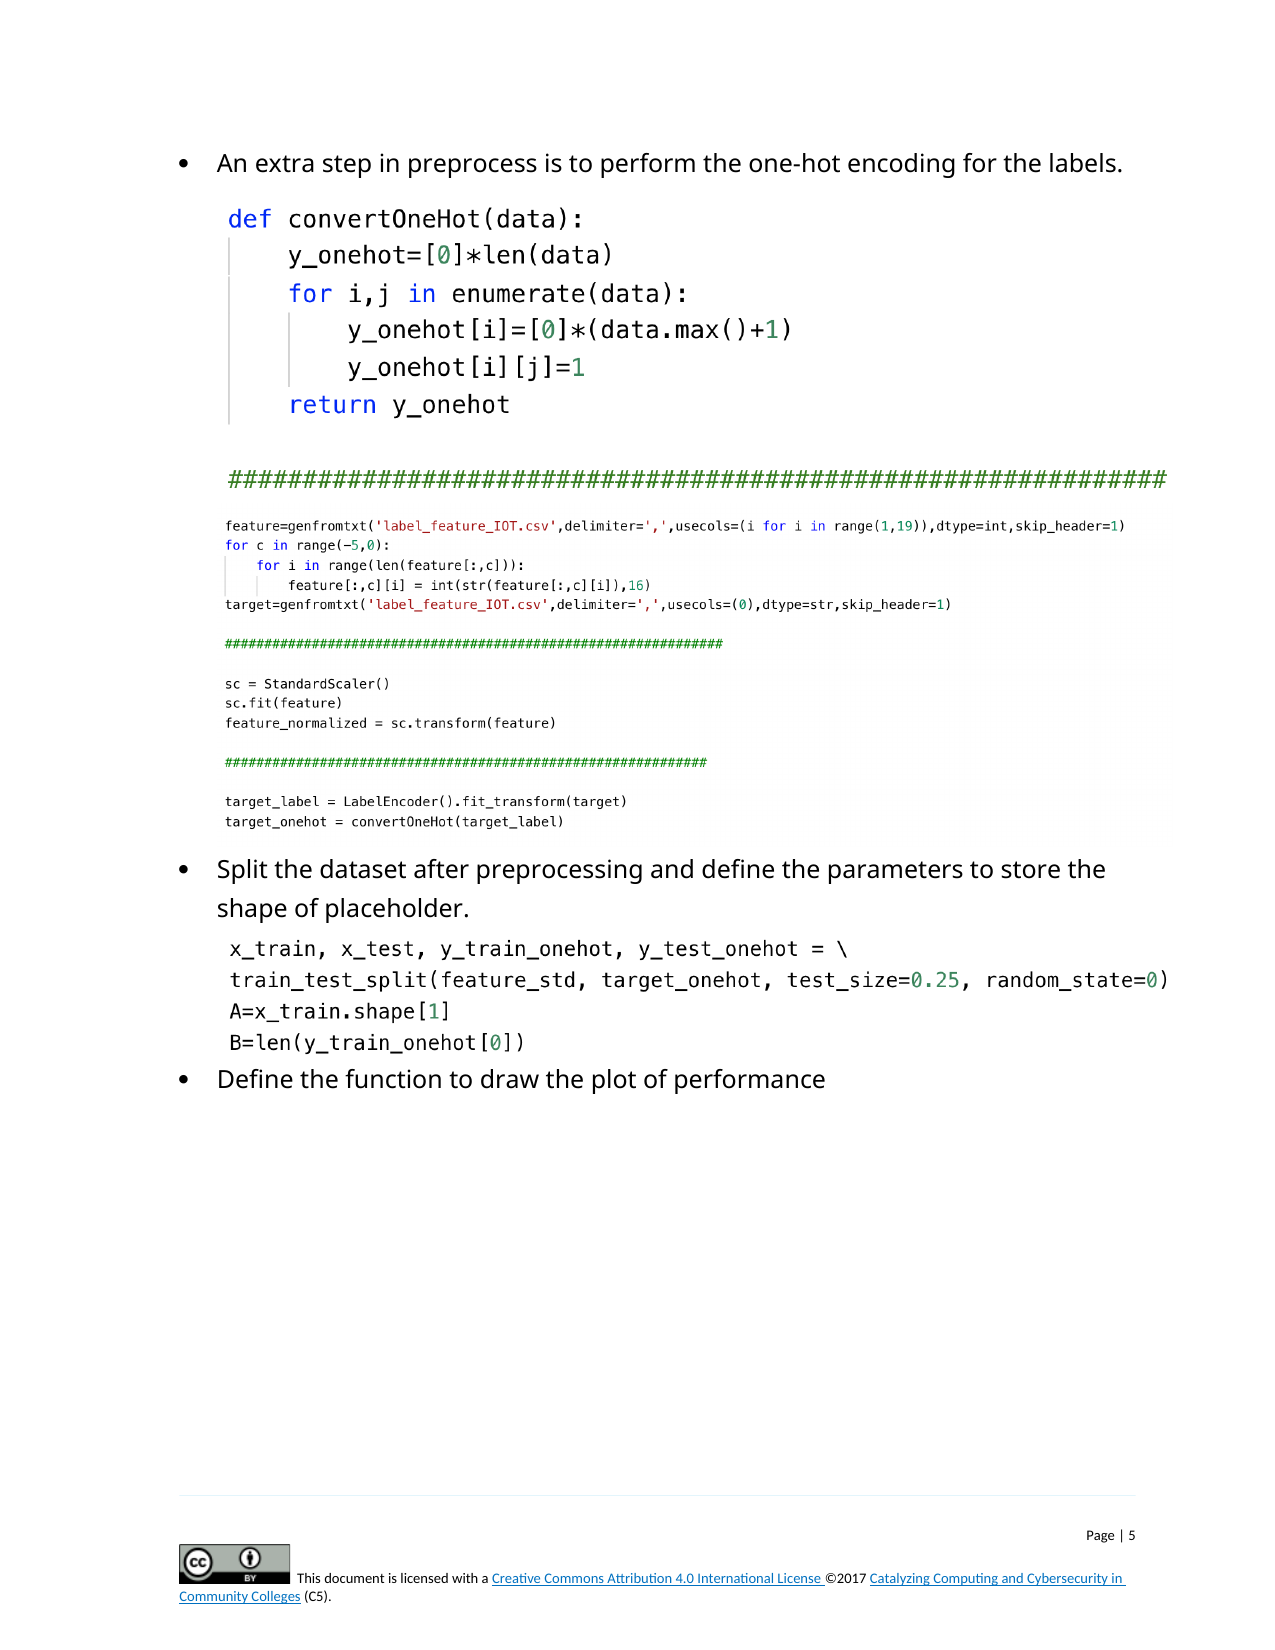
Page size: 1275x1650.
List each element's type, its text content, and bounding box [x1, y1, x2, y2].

list An extra step in preprocess is to perform the one-hot encoding for the labels. [179, 146, 1135, 180]
list Split the dataset after preprocessing and define the parameters to store the shape of placeholder. [179, 852, 1135, 925]
picture [216, 930, 1173, 1058]
picture [216, 503, 1173, 847]
list Define the function to draw the plot of performance [179, 1062, 1135, 1096]
picture [179, 1544, 291, 1584]
picture [216, 185, 1173, 499]
